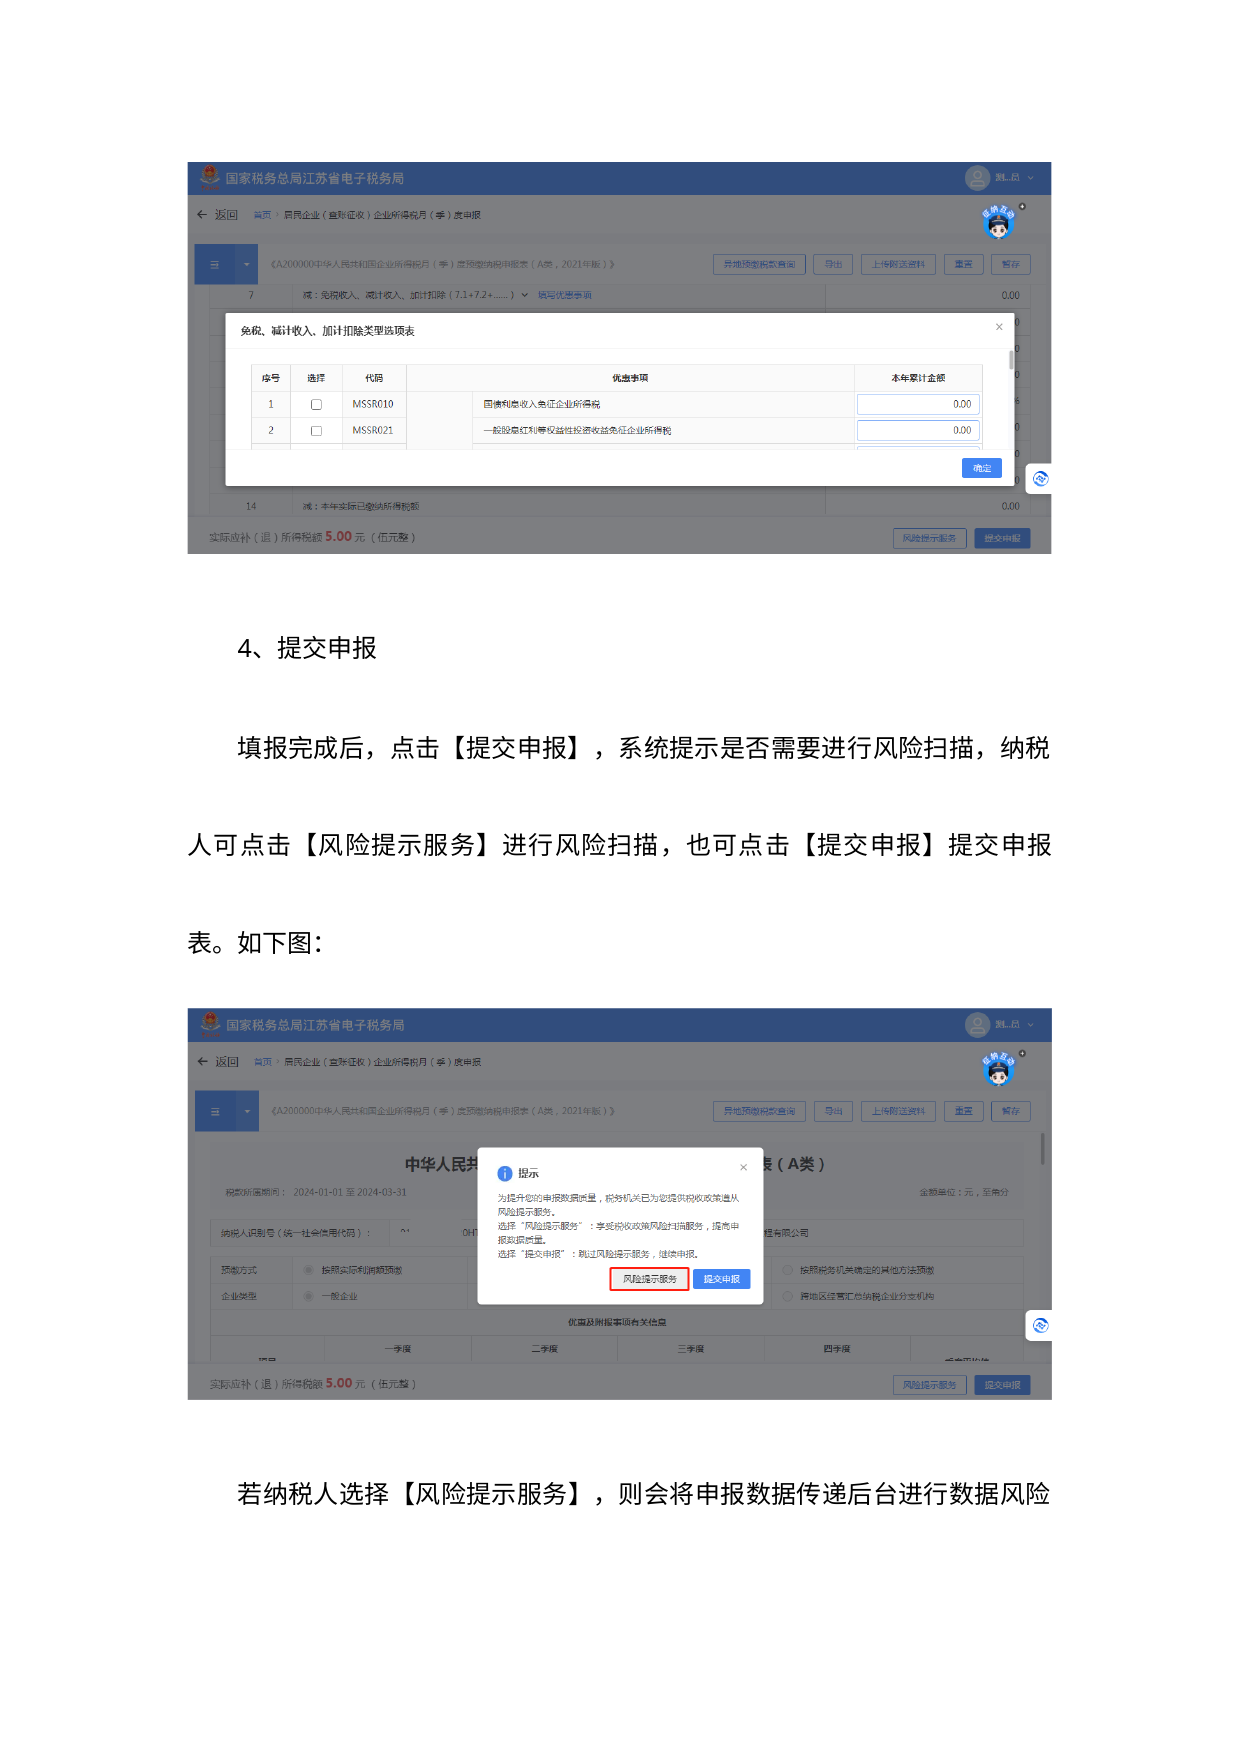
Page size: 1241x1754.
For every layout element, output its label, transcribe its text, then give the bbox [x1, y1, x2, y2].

picture [187, 162, 1052, 554]
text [187, 1460, 1053, 1525]
text 填报完成后，点击【提交申报】，系统提示是否需要进行风险扫描，纳税人可点击【风险提示服务】进行风险扫描，也可点击【提交申报】提交申报表。如下图： [187, 714, 1053, 974]
text 4、提交申报 [187, 614, 1053, 679]
picture [187, 1008, 1052, 1400]
